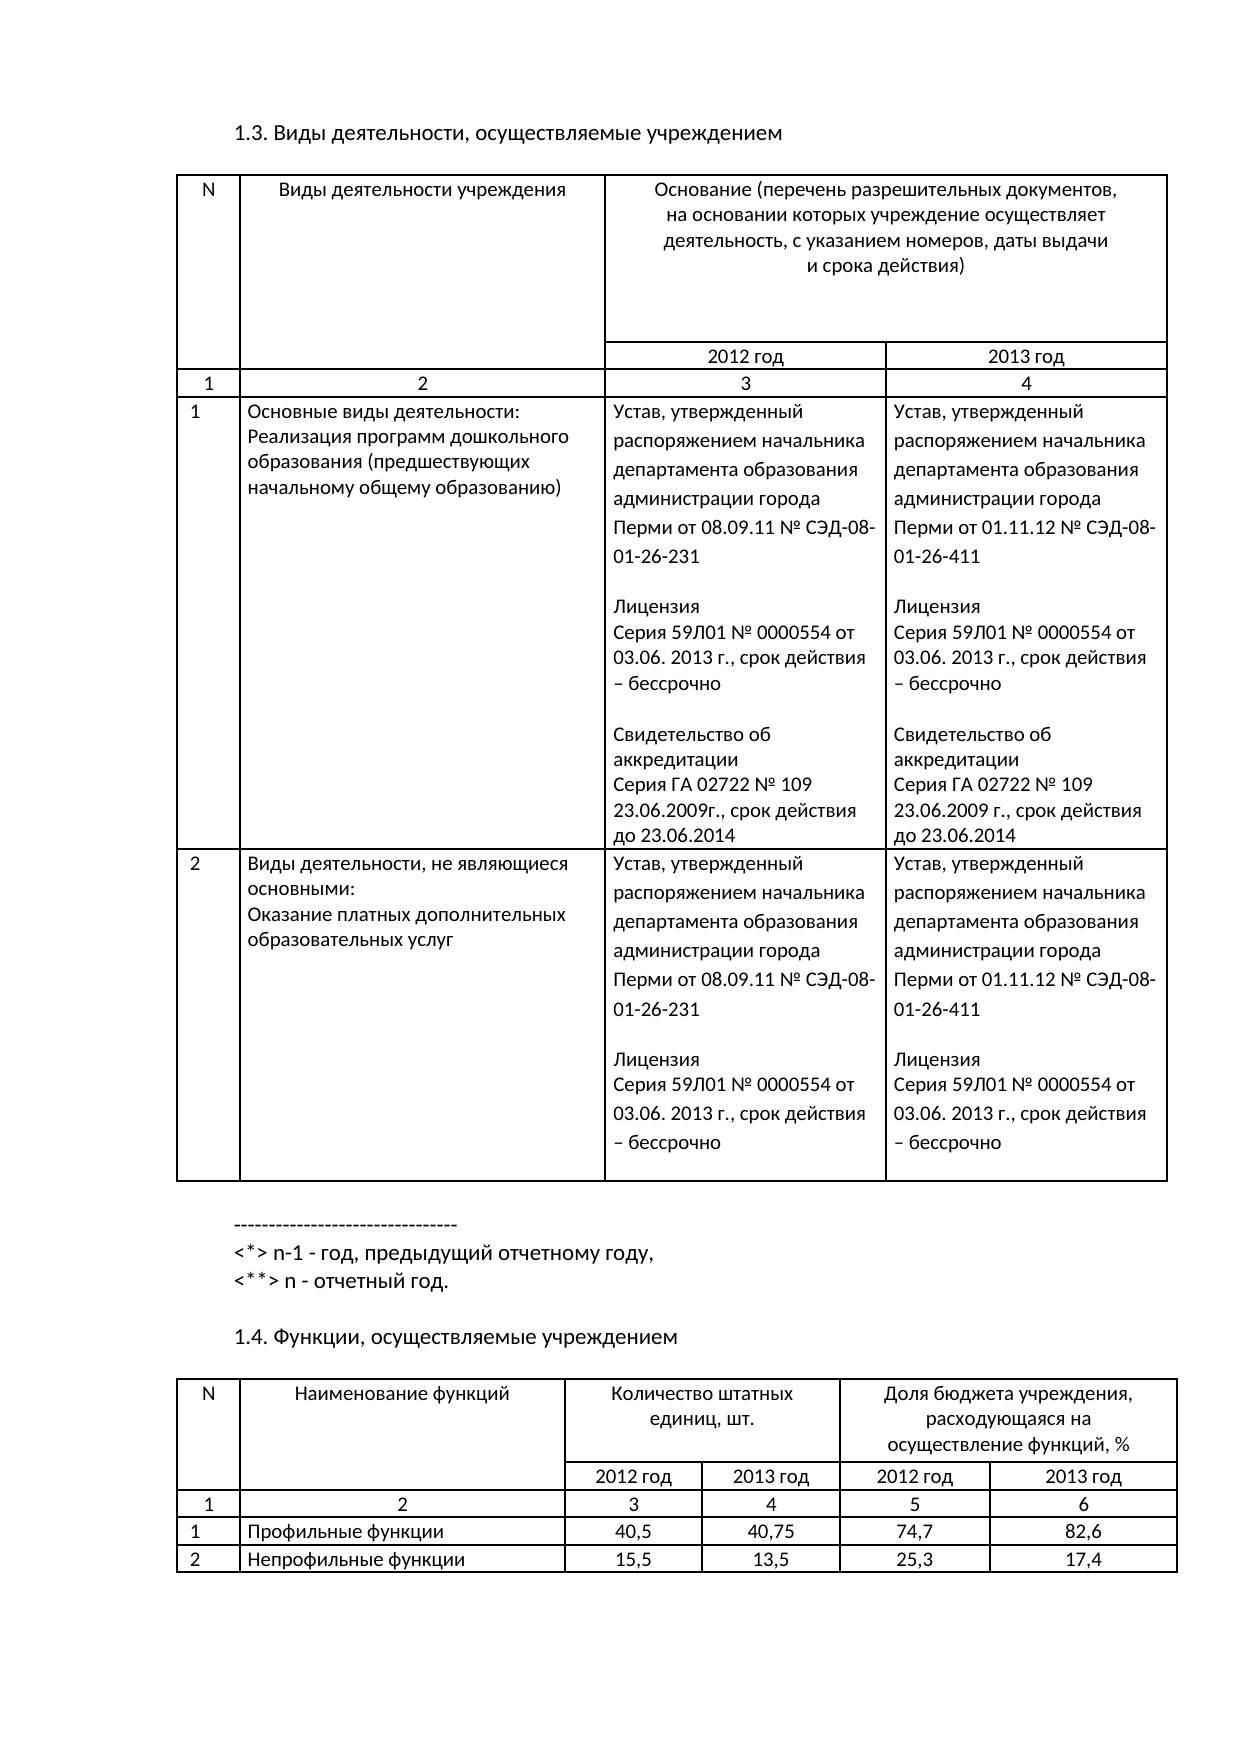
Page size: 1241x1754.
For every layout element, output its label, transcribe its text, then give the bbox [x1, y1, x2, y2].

text 1.4. Функции, осуществляемые учреждением [177, 1322, 1152, 1350]
table_header Количество штатных единиц, шт. [566, 1380, 839, 1461]
table_cell Устав, утвержденный распоряжением начальника департамента образования администрации города Перми от 08.09.11 № СЭД-08-01-26-231 Лицензия Серия 59Л01 № 0000554 от 03.06. 2013 г., срок действия – бессрочно Свидетельство об аккредитации Серия ГА 02722 № 109 23.06.2009г., срок действия до 23.06.2014 [606, 398, 885, 848]
table_cell 2 [178, 1546, 239, 1571]
table_header Доля бюджета учреждения, расходующаяся на осуществление функций, % [841, 1380, 1176, 1461]
table_cell 74,7 [841, 1518, 989, 1544]
table_cell Непрофильные функции [241, 1546, 564, 1571]
table_cell 6 [991, 1491, 1176, 1516]
table_cell 2 [241, 370, 604, 396]
text <**> n - отчетный год. [177, 1266, 1152, 1294]
table_cell 2013 год [887, 343, 1166, 368]
table_cell Основные виды деятельности: Реализация программ дошкольного образования (предшествующих начальному общему образованию) [241, 398, 604, 848]
table_cell 4 [703, 1491, 839, 1516]
table_cell 3 [566, 1491, 701, 1516]
table_cell 17,4 [991, 1546, 1176, 1571]
table_cell 2012 год [606, 343, 885, 368]
table_cell 1 [178, 398, 239, 848]
table_cell 1 [178, 1491, 239, 1516]
table_cell 2013 год [703, 1463, 839, 1489]
table_cell 5 [841, 1491, 989, 1516]
table_cell Устав, утвержденный распоряжением начальника департамента образования администрации города Перми от 01.11.12 № СЭД-08-01-26-411 Лицензия Серия 59Л01 № 0000554 от 03.06. 2013 г., срок действия – бессрочно [887, 850, 1166, 1180]
table_cell Профильные функции [241, 1518, 564, 1544]
table_cell 2013 год [991, 1463, 1176, 1489]
table_cell 40,5 [566, 1518, 701, 1544]
table_header Наименование функций [241, 1380, 564, 1489]
text 1.3. Виды деятельности, осуществляемые учреждением [177, 118, 1152, 146]
table_cell Виды деятельности, не являющиеся основными: Оказание платных дополнительных образовательных услуг [241, 850, 604, 1180]
table_cell 2 [178, 850, 239, 1180]
table_cell 82,6 [991, 1518, 1176, 1544]
table_cell 1 [178, 370, 239, 396]
text -------------------------------- [177, 1210, 1152, 1238]
table_cell 4 [887, 370, 1166, 396]
table_cell 13,5 [703, 1546, 839, 1571]
table_cell Устав, утвержденный распоряжением начальника департамента образования администрации города Перми от 08.09.11 № СЭД-08-01-26-231 Лицензия Серия 59Л01 № 0000554 от 03.06. 2013 г., срок действия – бессрочно [606, 850, 885, 1180]
table_cell 2012 год [841, 1463, 989, 1489]
table_cell 2 [241, 1491, 564, 1516]
table_header N [178, 176, 239, 368]
table_cell 40,75 [703, 1518, 839, 1544]
table_cell 3 [606, 370, 885, 396]
table_cell 2012 год [566, 1463, 701, 1489]
table_header N [178, 1380, 239, 1489]
table_cell 1 [178, 1518, 239, 1544]
table_header Виды деятельности учреждения [241, 176, 604, 368]
table_header Основание (перечень разрешительных документов, на основании которых учреждение осуществляет деятельность, с указанием номеров, даты выдачи и срока действия) [606, 176, 1166, 341]
table_cell 25,3 [841, 1546, 989, 1571]
table_cell Устав, утвержденный распоряжением начальника департамента образования администрации города Перми от 01.11.12 № СЭД-08-01-26-411 Лицензия Серия 59Л01 № 0000554 от 03.06. 2013 г., срок действия – бессрочно Свидетельство об аккредитации Серия ГА 02722 № 109 23.06.2009 г., срок действия до 23.06.2014 [887, 398, 1166, 848]
text <*> n-1 - год, предыдущий отчетному году, [177, 1238, 1152, 1266]
table_cell 15,5 [566, 1546, 701, 1571]
